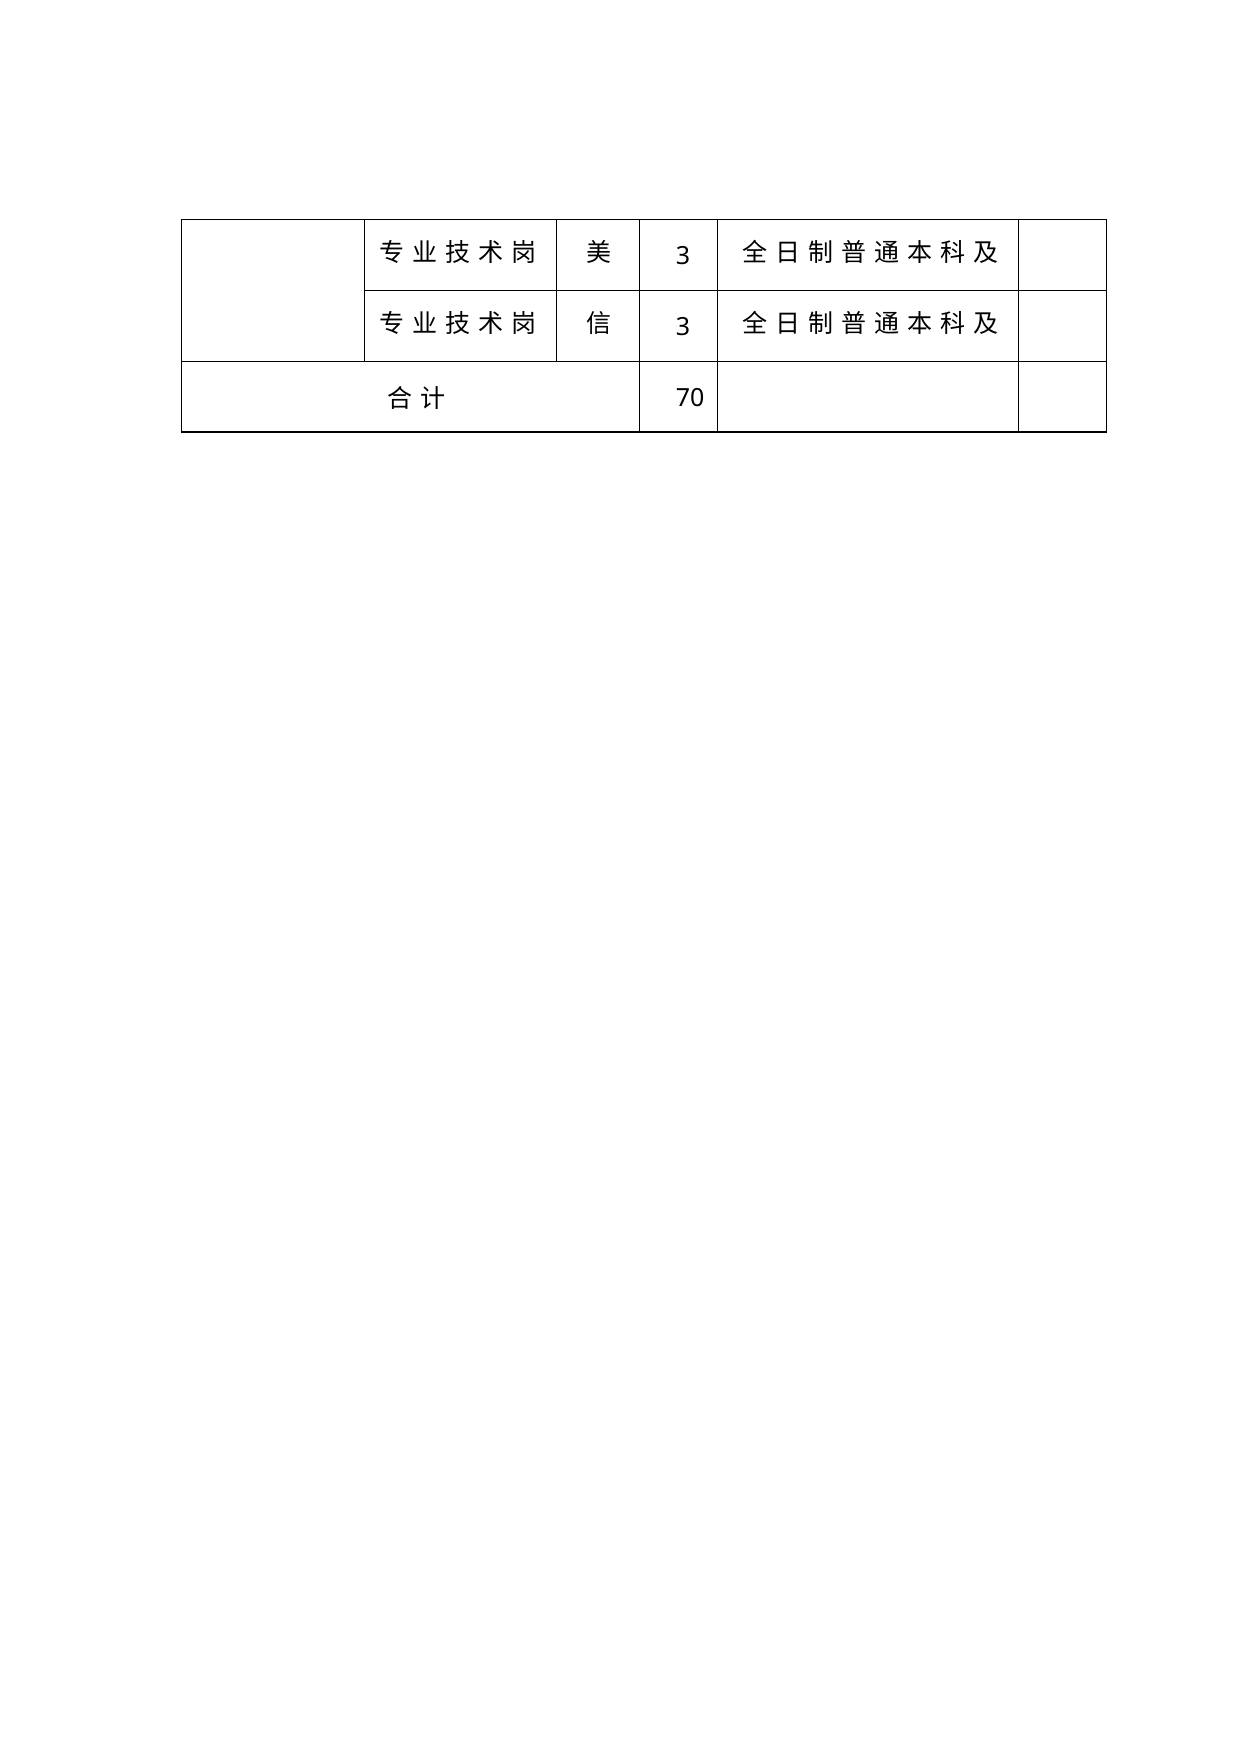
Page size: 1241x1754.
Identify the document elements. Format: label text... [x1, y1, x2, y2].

table_cell [1019, 362, 1106, 431]
table_cell 70 [640, 362, 717, 431]
table_cell 合计 [182, 362, 639, 431]
table_cell [1019, 291, 1106, 361]
table_cell 信息技术 [557, 291, 639, 361]
table_cell 全日制普通本科及以上 [718, 220, 1018, 290]
table_cell [718, 362, 1018, 431]
table_cell 美术 [557, 220, 639, 290]
table_cell 专业技术岗位 [365, 291, 556, 361]
table_cell 全日制普通本科及以上 [718, 291, 1018, 361]
table_cell 专业技术岗位 [365, 220, 556, 290]
table_cell [1019, 220, 1106, 290]
table_cell 3 [640, 291, 717, 361]
table_cell 3 [640, 220, 717, 290]
